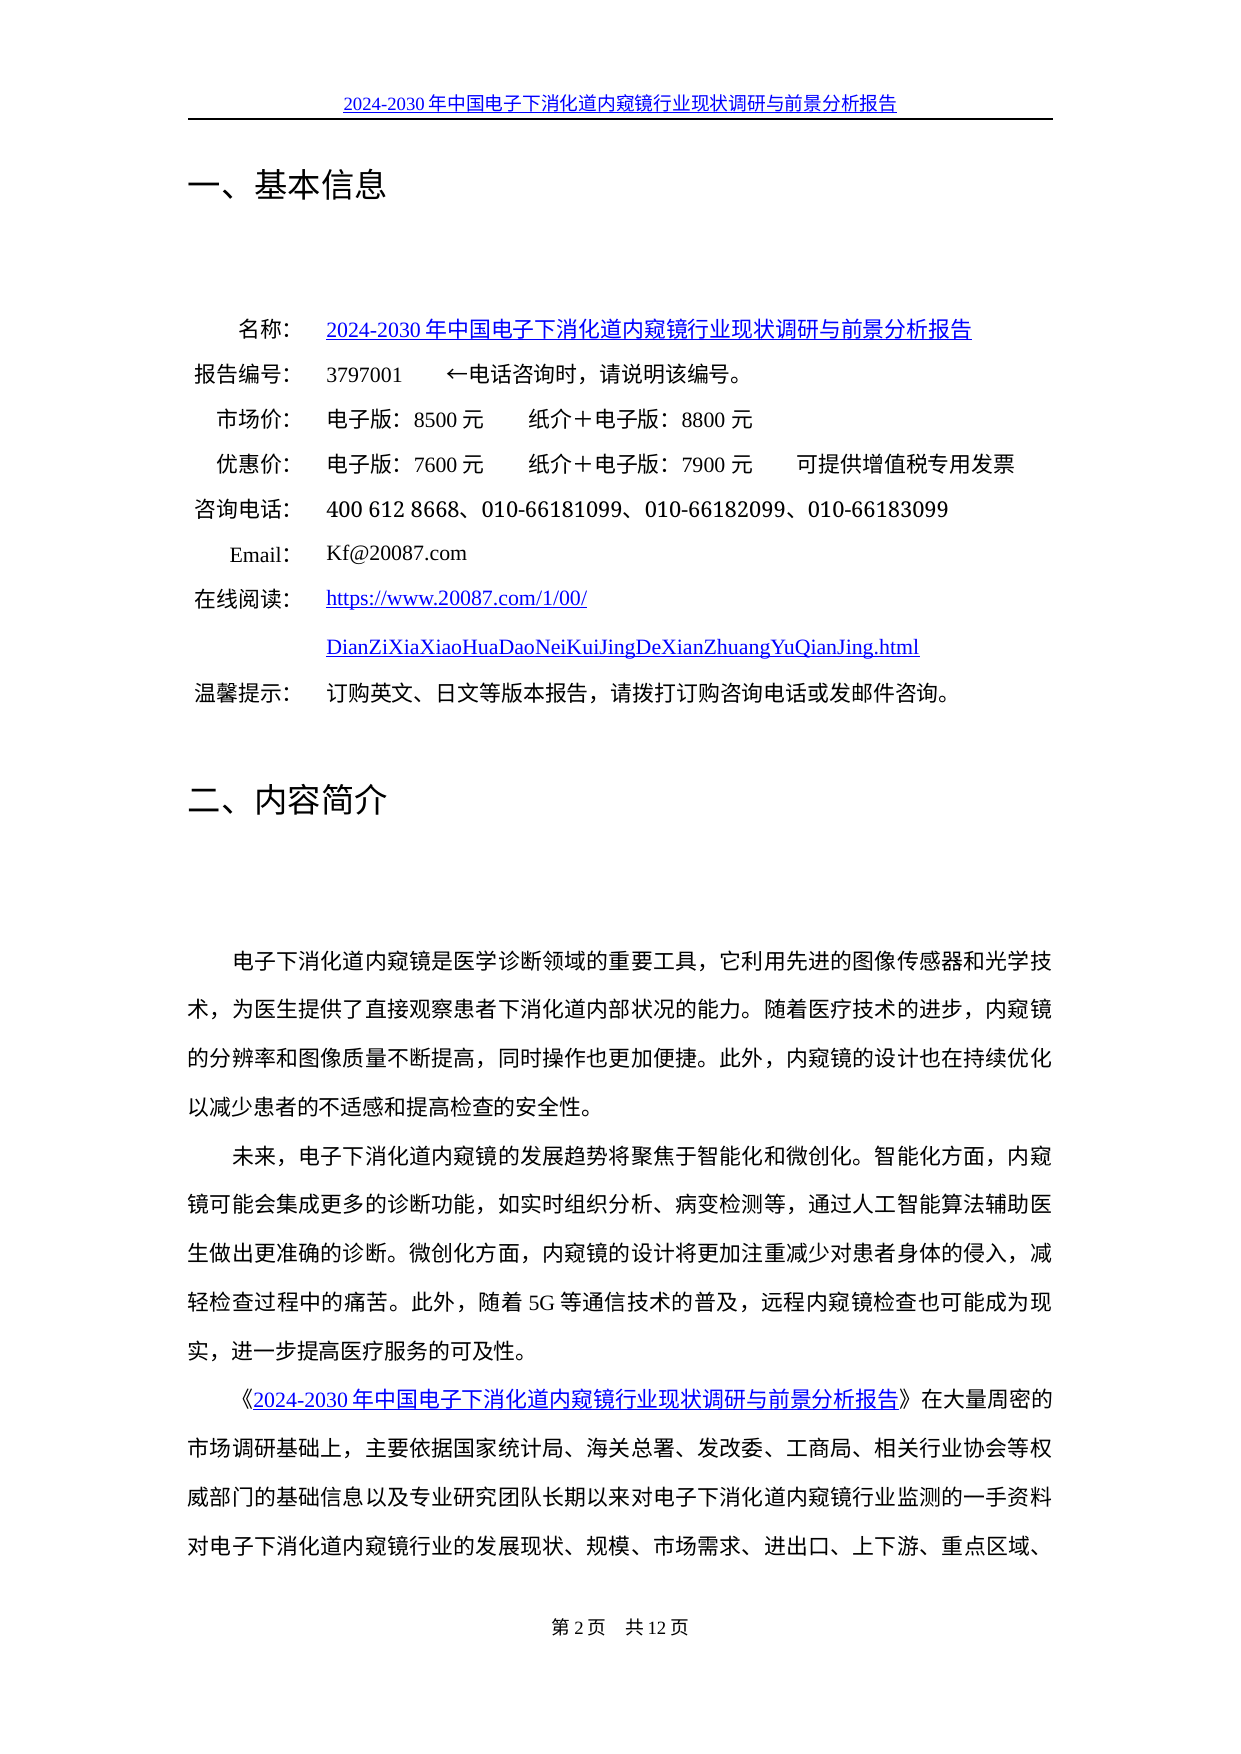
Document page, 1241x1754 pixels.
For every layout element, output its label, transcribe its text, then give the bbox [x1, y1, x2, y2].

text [187, 943, 1053, 1561]
table_cell 市场价： [167, 402, 315, 447]
table_cell Kf@20087.com [315, 537, 1073, 582]
table_cell Email： [167, 537, 315, 582]
table_header 2024-2030年中国电子下消化道内窥镜行业现状调研与前景分析报告 [315, 312, 1073, 357]
table_header 名称： [167, 312, 315, 357]
table_cell 咨询电话： [167, 492, 315, 537]
table_cell 报告编号： [167, 357, 315, 402]
table_cell 电子版：7600 元 纸介＋电子版：7900 元 可提供增值税专用发票 [315, 447, 1073, 492]
title 二、内容简介 [187, 766, 1053, 831]
table_cell 订购英文、日文等版本报告，请拨打订购咨询电话或发邮件咨询。 [315, 675, 1073, 720]
table_cell 在线阅读： [167, 582, 315, 675]
table_cell 电子版：8500 元 纸介＋电子版：8800 元 [315, 402, 1073, 447]
table_cell 400 612 8668、010-66181099、010-66182099、010-66183099 [315, 492, 1073, 537]
table_cell 优惠价： [167, 447, 315, 492]
title 一、基本信息 [187, 150, 1053, 215]
table_cell [315, 582, 1073, 675]
table_cell 温馨提示： [167, 675, 315, 720]
table_cell 3797001 ←电话咨询时，请说明该编号。 [315, 357, 1073, 402]
